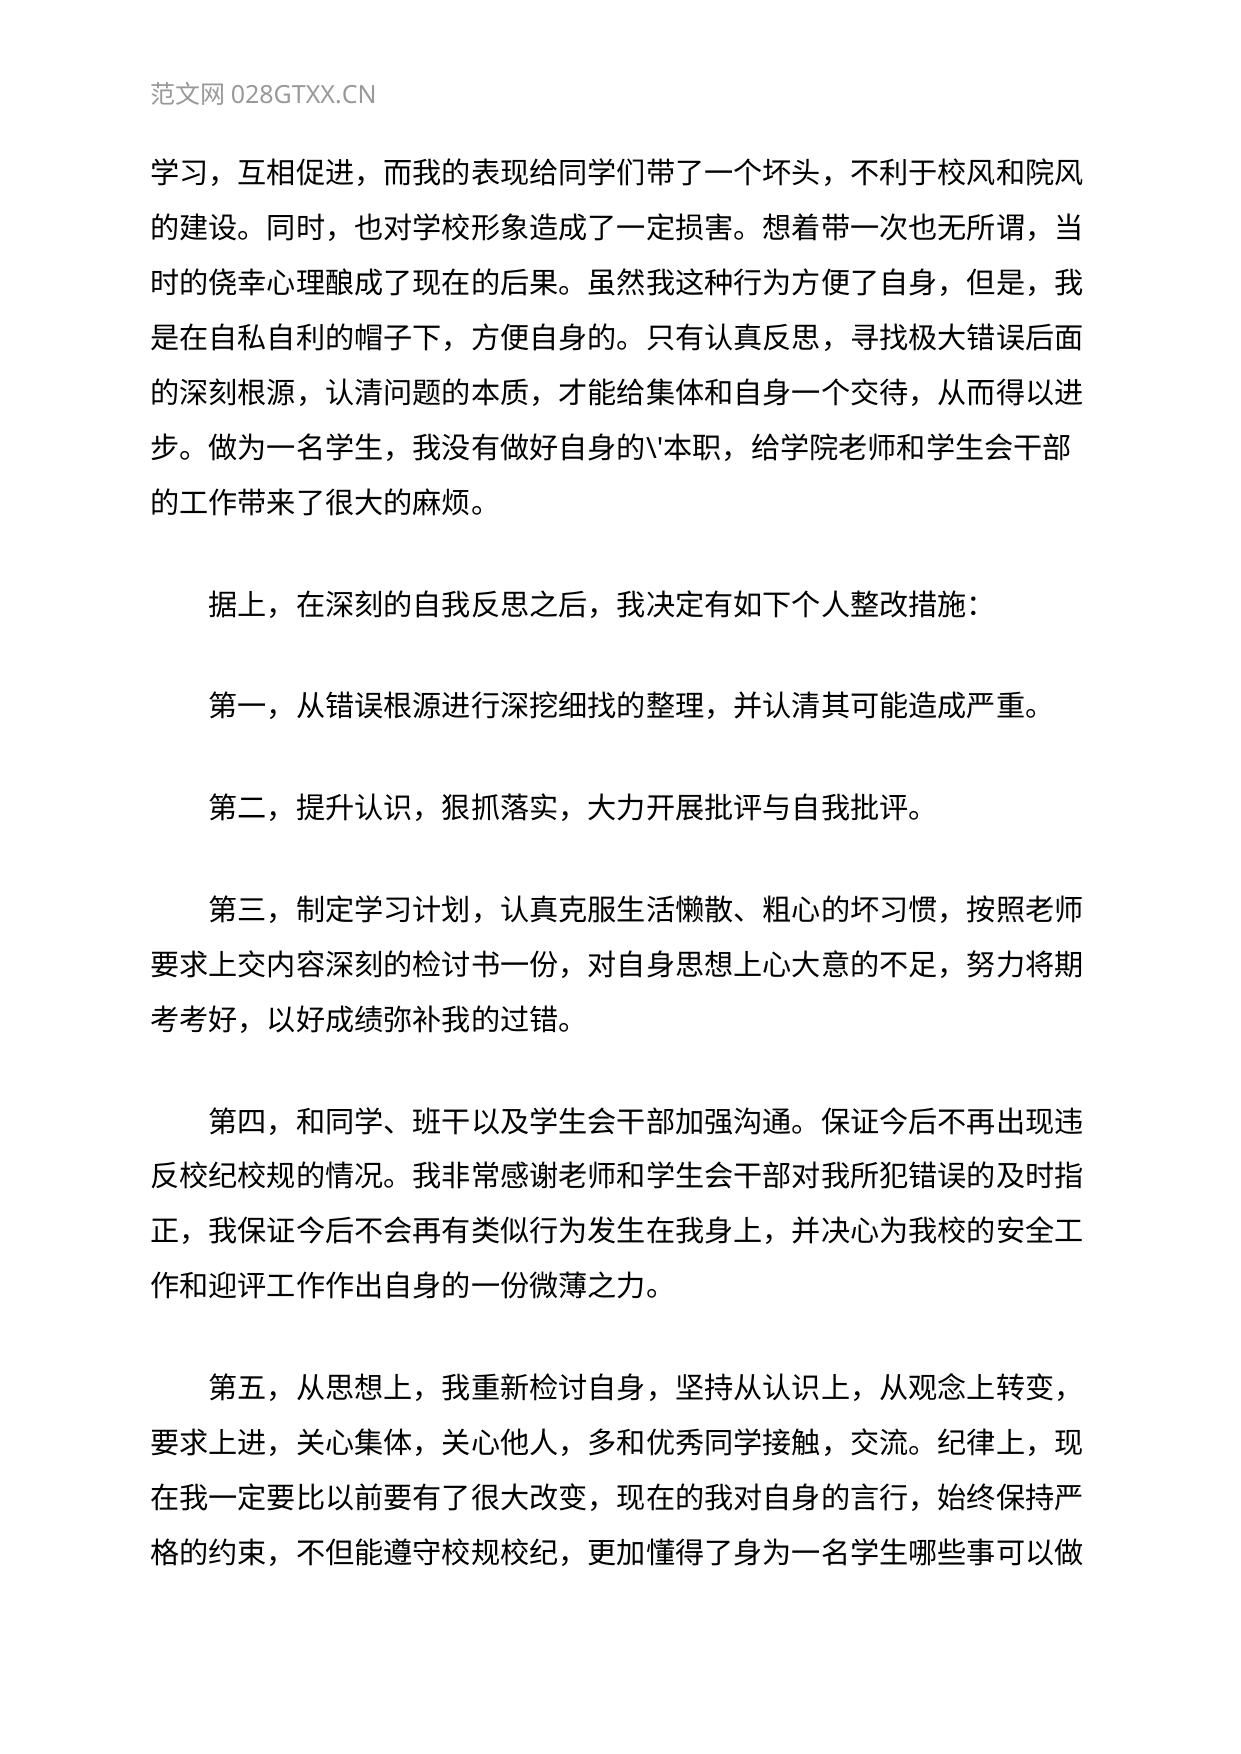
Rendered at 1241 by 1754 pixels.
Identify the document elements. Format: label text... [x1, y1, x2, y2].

text 第四，和同学、班干以及学生会干部加强沟通。保证今后不再出现违反校纪校规的情况。我非常感谢老师和学生会干部对我所犯错误的及时指正，我保证今后不会再有类似行为发生在我身上，并决心为我校的安全工作和迎评工作作出自身的一份微薄之力。 [150, 1098, 1090, 1305]
text 第一，从错误根源进行深挖细找的整理，并认清其可能造成严重。 [150, 683, 1090, 725]
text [150, 1364, 1090, 1572]
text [150, 150, 1090, 522]
text 据上，在深刻的自我反思之后，我决定有如下个人整改措施： [150, 581, 1090, 623]
text 第三，制定学习计划，认真克服生活懒散、粗心的坏习惯，按照老师要求上交内容深刻的检讨书一份，对自身思想上心大意的不足，努力将期考考好，以好成绩弥补我的过错。 [150, 887, 1090, 1039]
text 第二，提升认识，狠抓落实，大力开展批评与自我批评。 [150, 785, 1090, 827]
